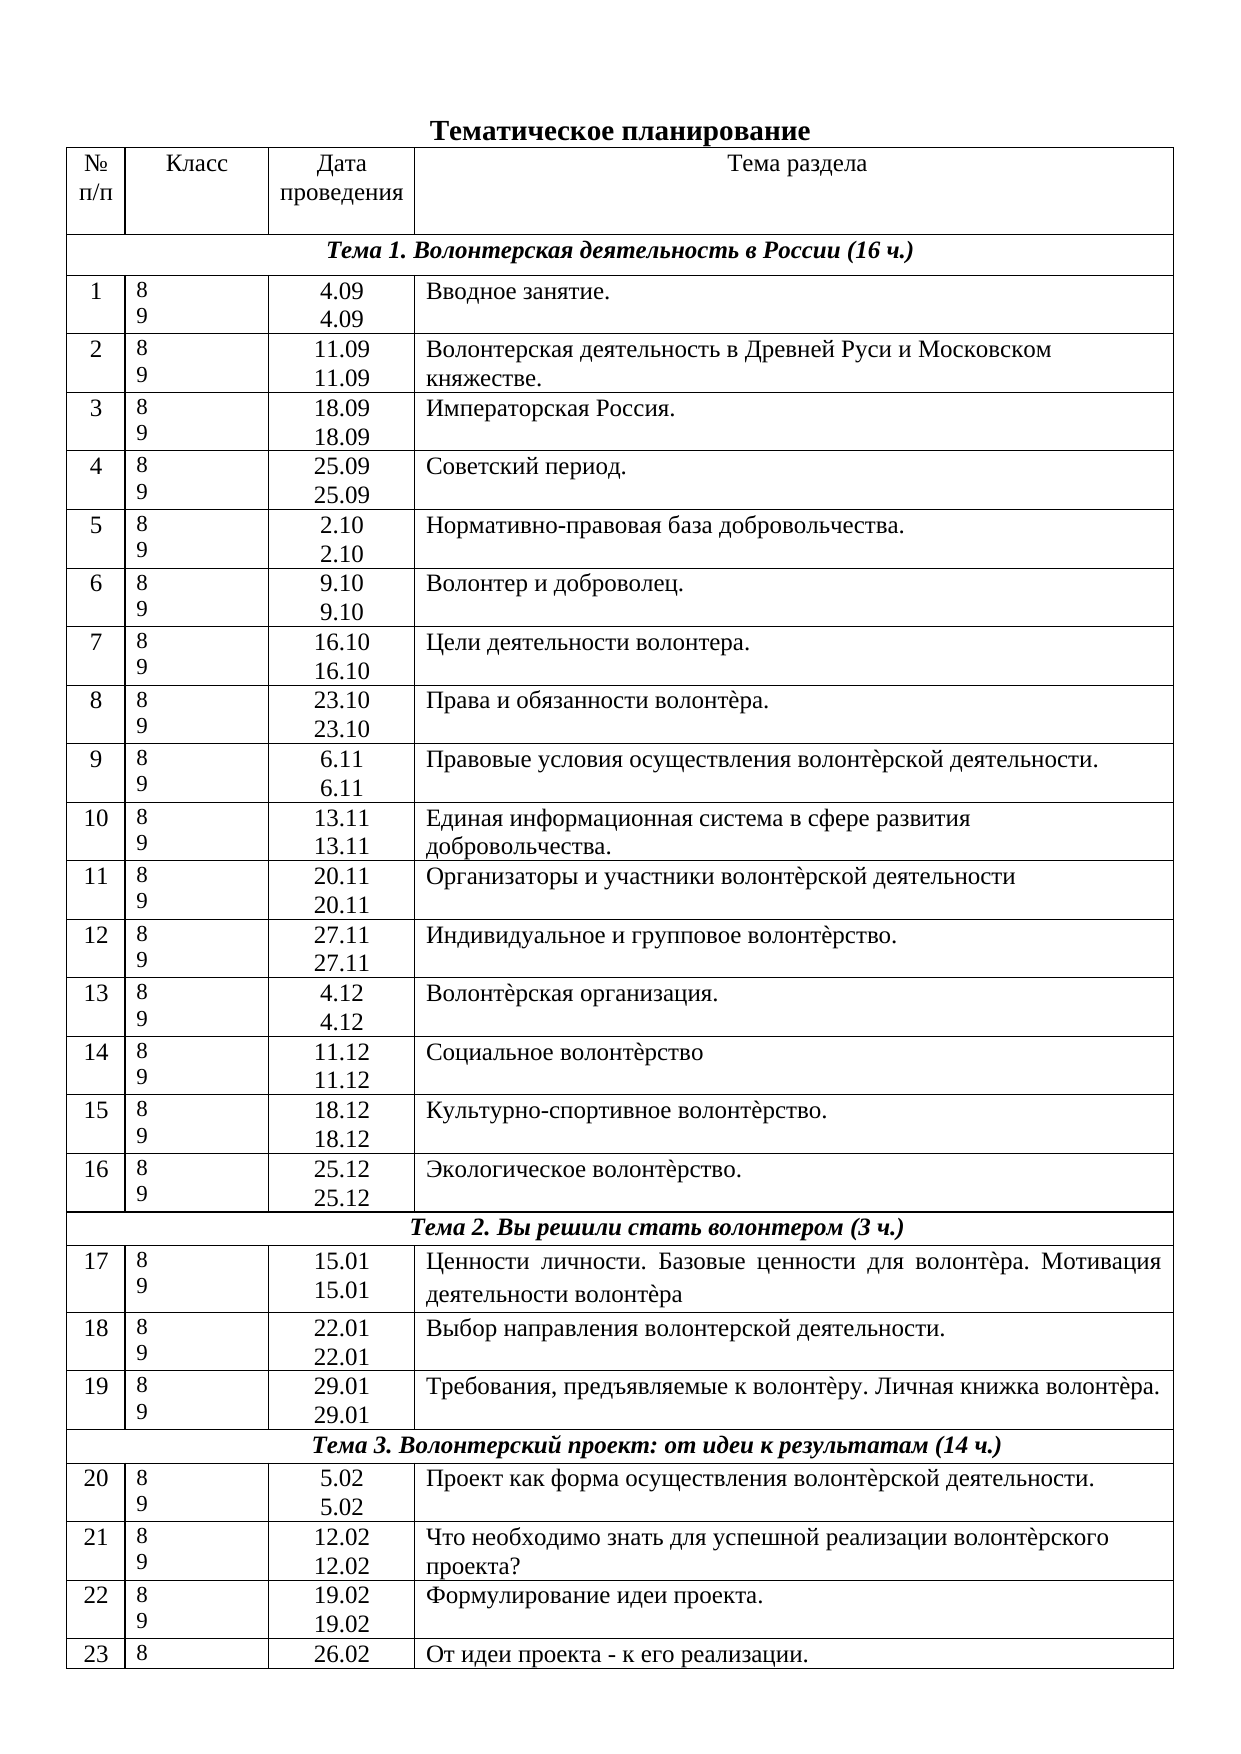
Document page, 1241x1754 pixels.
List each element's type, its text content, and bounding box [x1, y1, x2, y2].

table_cell 4.09 4.09 [269, 276, 414, 333]
table_cell 11.12 11.12 [269, 1037, 414, 1094]
text Тематическое планирование [75, 113, 1165, 147]
table_cell 18 [67, 1313, 124, 1370]
table_cell 8 9 [126, 978, 268, 1036]
table_cell Волонтерская деятельность в Древней Руси и Московском княжестве. [415, 334, 1173, 392]
table_cell Требования, предъявляемые к волонтѐру. Личная книжка волонтѐра. [415, 1371, 1173, 1429]
table_cell Волонтѐрская организация. [415, 978, 1173, 1036]
table_cell 3 [67, 393, 124, 450]
table_cell 8 9 [126, 1095, 268, 1153]
table_cell 15.01 15.01 [269, 1246, 414, 1312]
table_cell 18.09 18.09 [269, 393, 414, 450]
table_cell 8 9 [126, 1154, 268, 1211]
table_cell 8 9 [126, 744, 268, 802]
table_cell 8 9 [126, 569, 268, 626]
table_cell Формулирование идеи проекта. [415, 1581, 1173, 1638]
table_cell 26.02 26.02 [269, 1639, 414, 1668]
table_cell 6.11 6.11 [269, 744, 414, 802]
table_cell 19 [67, 1371, 124, 1429]
table_cell 17 [67, 1246, 124, 1312]
table_cell Тема 1. Волонтерская деятельность в России (16 ч.) [67, 235, 1173, 275]
table_cell 8 9 [126, 803, 268, 860]
table_header Класс [126, 148, 268, 234]
table_cell 25.12 25.12 [269, 1154, 414, 1211]
table_cell 25.09 25.09 [269, 451, 414, 509]
table_cell Тема 3. Волонтерский проект: от идеи к результатам (14 ч.) [67, 1430, 1173, 1462]
table_cell 5.02 5.02 [269, 1464, 414, 1521]
table_cell 8 9 [126, 1639, 268, 1668]
table_cell 14 [67, 1037, 124, 1094]
table_cell Культурно-спортивное волонтѐрство. [415, 1095, 1173, 1153]
table_cell 4.12 4.12 [269, 978, 414, 1036]
table_header № п/п [67, 148, 124, 234]
table_cell 23 [67, 1639, 124, 1668]
table_cell 8 9 [126, 276, 268, 333]
table_cell 16.10 16.10 [269, 627, 414, 684]
table_cell Советский период. [415, 451, 1173, 509]
table_cell 9 [67, 744, 124, 802]
table_cell Ценности личности. Базовые ценности для волонтѐра. Мотивация деятельности волонтѐра [415, 1246, 1173, 1312]
table_cell 8 9 [126, 686, 268, 743]
table_cell 13.11 13.11 [269, 803, 414, 860]
table_cell 16 [67, 1154, 124, 1211]
table_cell 23.10 23.10 [269, 686, 414, 743]
table_cell Организаторы и участники волонтѐрской деятельности [415, 861, 1173, 919]
table_cell 1 [67, 276, 124, 333]
table_cell 8 9 [126, 1464, 268, 1521]
table_cell 7 [67, 627, 124, 684]
table_cell 11 [67, 861, 124, 919]
table_header Дата проведения [269, 148, 414, 234]
table_cell 8 9 [126, 1246, 268, 1312]
table_cell 29.01 29.01 [269, 1371, 414, 1429]
table_cell 8 [67, 686, 124, 743]
table_cell 22.01 22.01 [269, 1313, 414, 1370]
table_cell 8 9 [126, 1581, 268, 1638]
table_cell 27.11 27.11 [269, 920, 414, 977]
table_cell Индивидуальное и групповое волонтѐрство. [415, 920, 1173, 977]
table_cell Единая информационная система в сфере развития добровольчества. [415, 803, 1173, 860]
table_cell 18.12 18.12 [269, 1095, 414, 1153]
table_cell 12 [67, 920, 124, 977]
table_cell Что необходимо знать для успешной реализации волонтѐрского проекта? [415, 1522, 1173, 1579]
table_cell Императорская Россия. [415, 393, 1173, 450]
table_cell 22 [67, 1581, 124, 1638]
table_cell Проект как форма осуществления волонтѐрской деятельности. [415, 1464, 1173, 1521]
table_cell Вводное занятие. [415, 276, 1173, 333]
table_header Тема раздела [415, 148, 1173, 234]
table_cell 13 [67, 978, 124, 1036]
table_cell Нормативно-правовая база добровольчества. [415, 510, 1173, 567]
table_cell Права и обязанности волонтѐра. [415, 686, 1173, 743]
table_cell 8 9 [126, 1313, 268, 1370]
table_cell 8 9 [126, 1037, 268, 1094]
table_cell 2.10 2.10 [269, 510, 414, 567]
table_cell 8 9 [126, 920, 268, 977]
table_cell 8 9 [126, 510, 268, 567]
table_cell 8 9 [126, 451, 268, 509]
table_cell 5 [67, 510, 124, 567]
table_cell 20 [67, 1464, 124, 1521]
table_cell 8 9 [126, 627, 268, 684]
table_cell 8 9 [126, 334, 268, 392]
table_cell 9.10 9.10 [269, 569, 414, 626]
table_cell 2 [67, 334, 124, 392]
table_cell Выбор направления волонтерской деятельности. [415, 1313, 1173, 1370]
table_cell 10 [67, 803, 124, 860]
table_cell Волонтер и доброволец. [415, 569, 1173, 626]
table_cell Социальное волонтѐрство [415, 1037, 1173, 1094]
table_cell 8 9 [126, 393, 268, 450]
table_cell 19.02 19.02 [269, 1581, 414, 1638]
table_cell 12.02 12.02 [269, 1522, 414, 1579]
table_cell 20.11 20.11 [269, 861, 414, 919]
table_cell 8 9 [126, 861, 268, 919]
table_cell 21 [67, 1522, 124, 1579]
table_cell 8 9 [126, 1371, 268, 1429]
table_cell Тема 2. Вы решили стать волонтером (3 ч.) [67, 1213, 1173, 1245]
table_cell Правовые условия осуществления волонтѐрской деятельности. [415, 744, 1173, 802]
table_cell 8 9 [126, 1522, 268, 1579]
table_cell 6 [67, 569, 124, 626]
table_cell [415, 1639, 1173, 1668]
table_cell 15 [67, 1095, 124, 1153]
table_cell Цели деятельности волонтера. [415, 627, 1173, 684]
table_cell 4 [67, 451, 124, 509]
table_cell 11.09 11.09 [269, 334, 414, 392]
table_cell Экологическое волонтѐрство. [415, 1154, 1173, 1211]
